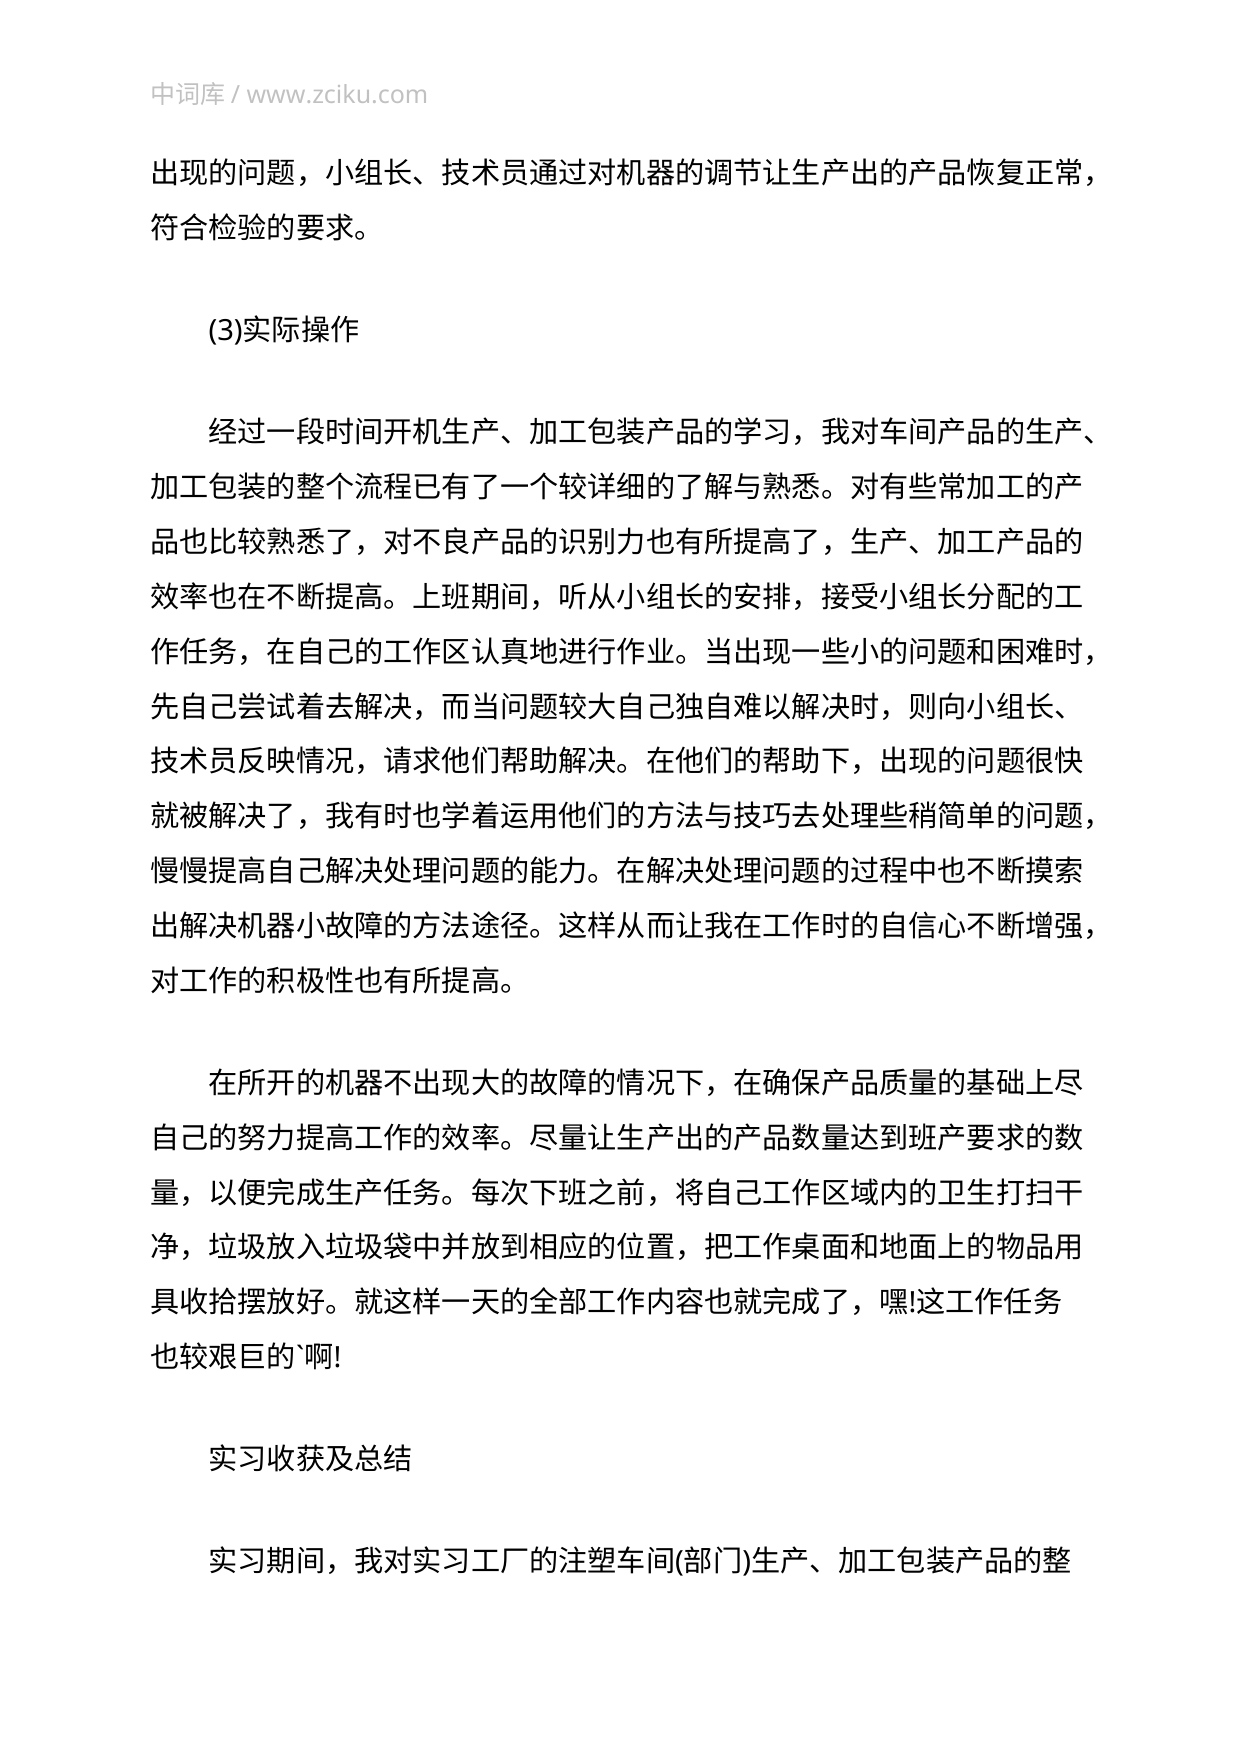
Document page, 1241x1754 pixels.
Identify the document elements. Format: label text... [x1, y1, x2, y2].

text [150, 150, 1090, 247]
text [150, 1538, 1090, 1580]
text 经过一段时间开机生产、加工包装产品的学习，我对车间产品的生产、加工包装的整个流程已有了一个较详细的了解与熟悉。对有些常加工的产品也比较熟悉了，对不良产品的识别力也有所提高了，生产、加工产品的效率也在不断提高。上班期间，听从小组长的安排，接受小组长分配的工作任务，在自己的工作区认真地进行作业。当出现一些小的问题和困难时，先自己尝试着去解决，而当问题较大自己独自难以解决时，则向小组长、技术员反映情况，请求他们帮助解决。在他们的帮助下，出现的问题很快就被解决了，我有时也学着运用他们的方法与技巧去处理些稍简单的问题，慢慢提高自己解决处理问题的能力。在解决处理问题的过程中也不断摸索出解决机器小故障的方法途径。这样从而让我在工作时的自信心不断增强，对工作的积极性也有所提高。 [150, 409, 1090, 1000]
text 实习收获及总结 [150, 1436, 1090, 1478]
text 在所开的机器不出现大的故障的情况下，在确保产品质量的基础上尽自己的努力提高工作的效率。尽量让生产出的产品数量达到班产要求的数量，以便完成生产任务。每次下班之前，将自己工作区域内的卫生打扫干净，垃圾放入垃圾袋中并放到相应的位置，把工作桌面和地面上的物品用具收拾摆放好。就这样一天的全部工作内容也就完成了，嘿!这工作任务也较艰巨的`啊! [150, 1059, 1090, 1376]
text (3)实际操作 [150, 307, 1090, 349]
